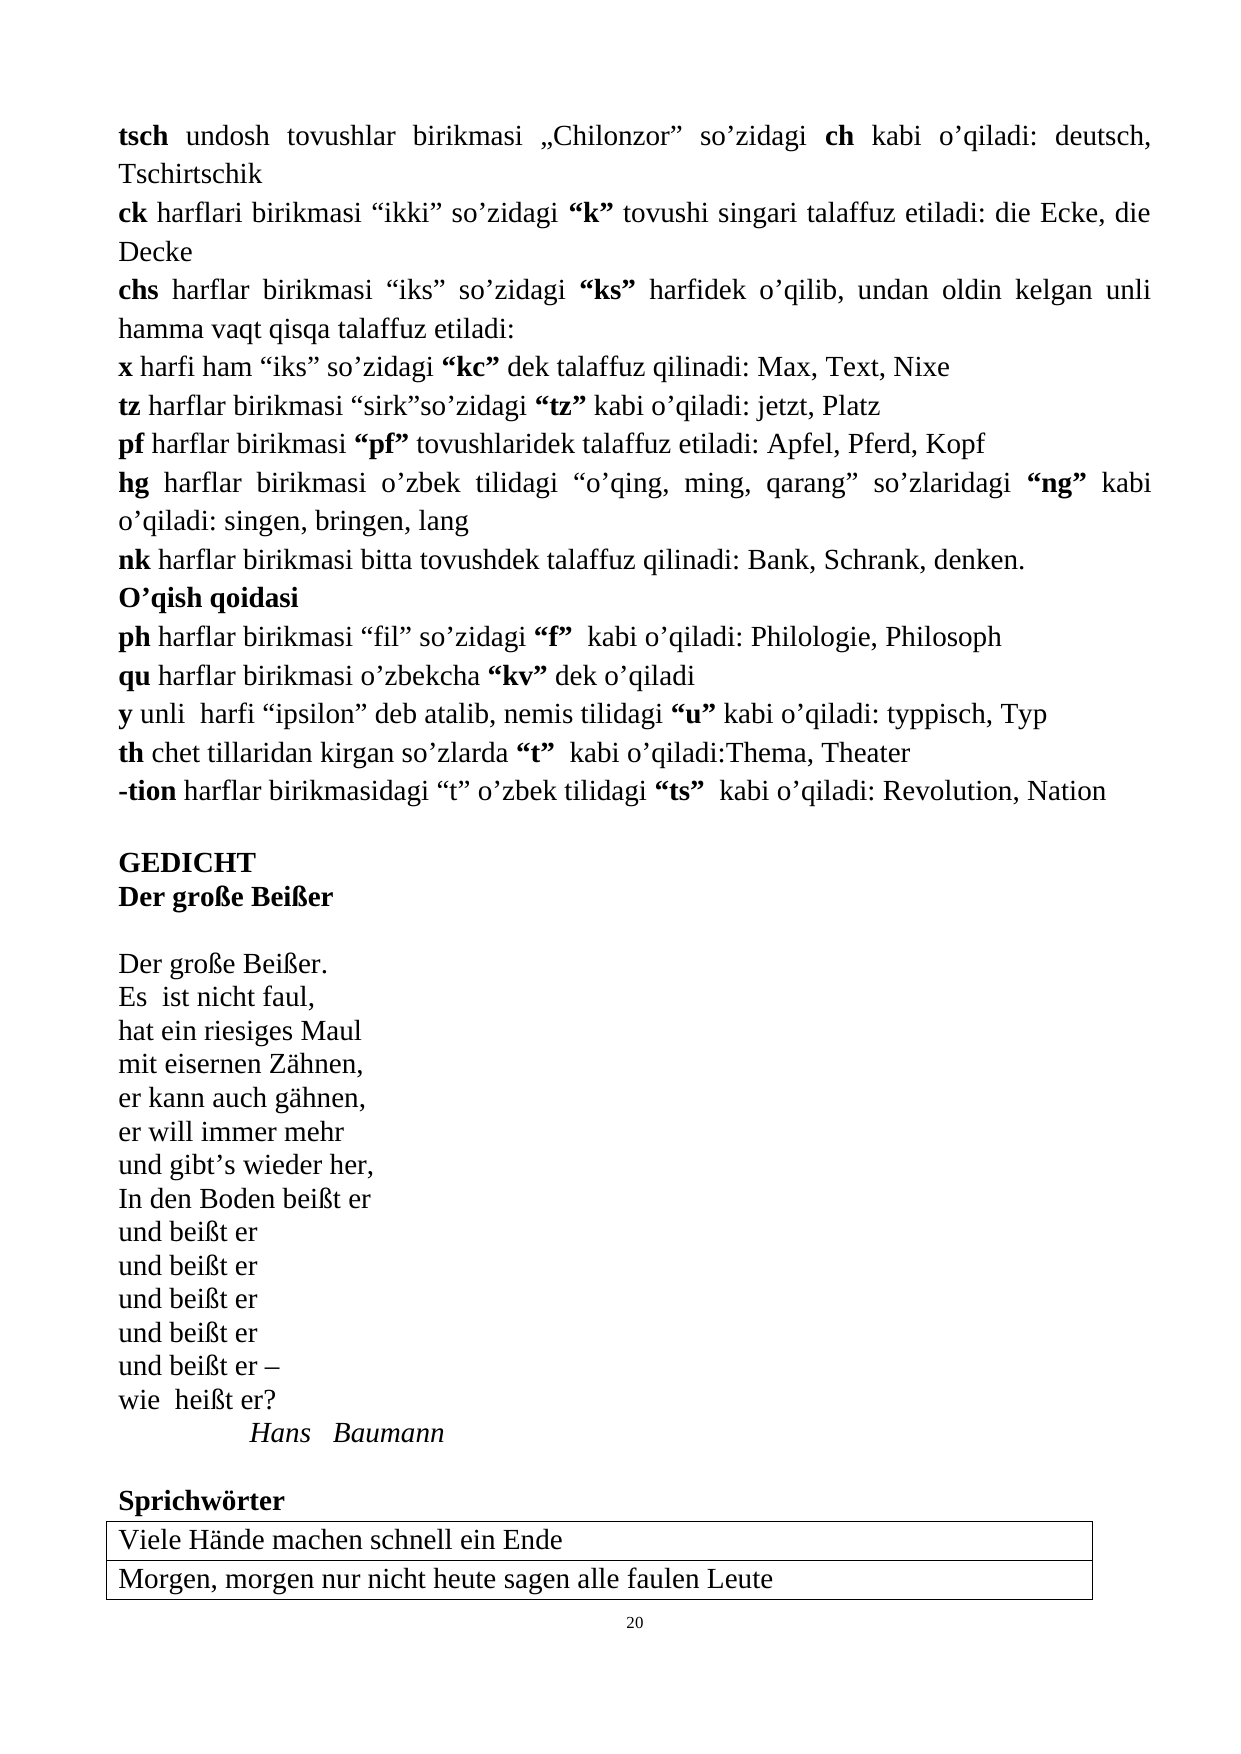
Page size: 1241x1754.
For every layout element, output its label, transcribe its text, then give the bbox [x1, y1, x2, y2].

text qu harflar birikmasi o’zbekcha “kv” dek o’qiladi [118, 658, 1152, 691]
text GEDICHT [118, 845, 1152, 879]
text -tion harflar birikmasidagi “t” o’zbek tilidagi “ts” kabi o’qiladi: Revolution, Nation [118, 773, 1152, 807]
text pf harflar birikmasi “pf” tovushlaridek talaffuz etiladi: Apfel, Pferd, Kopf [118, 426, 1152, 460]
text y unli harfi “ipsilon” deb atalib, nemis tilidagi “u” kabi o’qiladi: typpisch, Typ [118, 696, 1152, 730]
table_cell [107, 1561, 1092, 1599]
text und beißt er [118, 1248, 1152, 1281]
text und gibt’s wieder her, [118, 1147, 1152, 1181]
text tsch undosh tovushlar birikmasi „Chilonzor” so’zidagi ch kabi o’qiladi: deutsch, Tschirtschik [118, 118, 1152, 190]
text er will immer mehr [118, 1114, 1152, 1147]
text mit eisernen Zähnen, [118, 1047, 1152, 1080]
text Es ist nicht faul, [118, 979, 1152, 1013]
text und beißt er – [118, 1348, 1152, 1382]
text nk harflar birikmasi bitta tovushdek talaffuz qilinadi: Bank, Schrank, denken. [118, 542, 1152, 576]
text und beißt er [118, 1281, 1152, 1315]
text hg harflar birikmasi o’zbek tilidagi “o’qing, ming, qarang” so’zlaridagi “ng” kabi o’qiladi: singen, bringen, lang [118, 465, 1152, 537]
text ck harflari birikmasi “ikki” so’zidagi “k” tovushi singari talaffuz etiladi: die Ecke, die Decke [118, 195, 1152, 267]
text th chet tillaridan kirgan so’zlarda “t” kabi o’qiladi:Thema, Theater [118, 735, 1152, 768]
text Hans Baumann [118, 1416, 1152, 1449]
text ph harflar birikmasi “fil” so’zidagi “f” kabi o’qiladi: Philologie, Philosoph [118, 619, 1152, 653]
text hat ein riesiges Maul [118, 1013, 1152, 1047]
text O’qish qoidasi [118, 581, 1152, 614]
text tz harflar birikmasi “sirk”so’zidagi “tz” kabi o’qiladi: jetzt, Platz [118, 388, 1152, 421]
text er kann auch gähnen, [118, 1080, 1152, 1114]
text Der große Beißer [118, 879, 1152, 912]
text Sprichwörter [118, 1483, 1152, 1516]
text x harfi ham “iks” so’zidagi “kc” dek talaffuz qilinadi: Max, Text, Nixe [118, 349, 1152, 383]
text Der große Beißer. [118, 946, 1152, 979]
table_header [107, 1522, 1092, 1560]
text In den Boden beißt er [118, 1181, 1152, 1214]
text und beißt er [118, 1214, 1152, 1248]
text und beißt er [118, 1315, 1152, 1348]
text wie heißt er? [118, 1382, 1152, 1416]
text chs harflar birikmasi “iks” so’zidagi “ks” harfidek o’qilib, undan oldin kelgan unli hamma vaqt qisqa talaffuz etiladi: [118, 272, 1152, 344]
